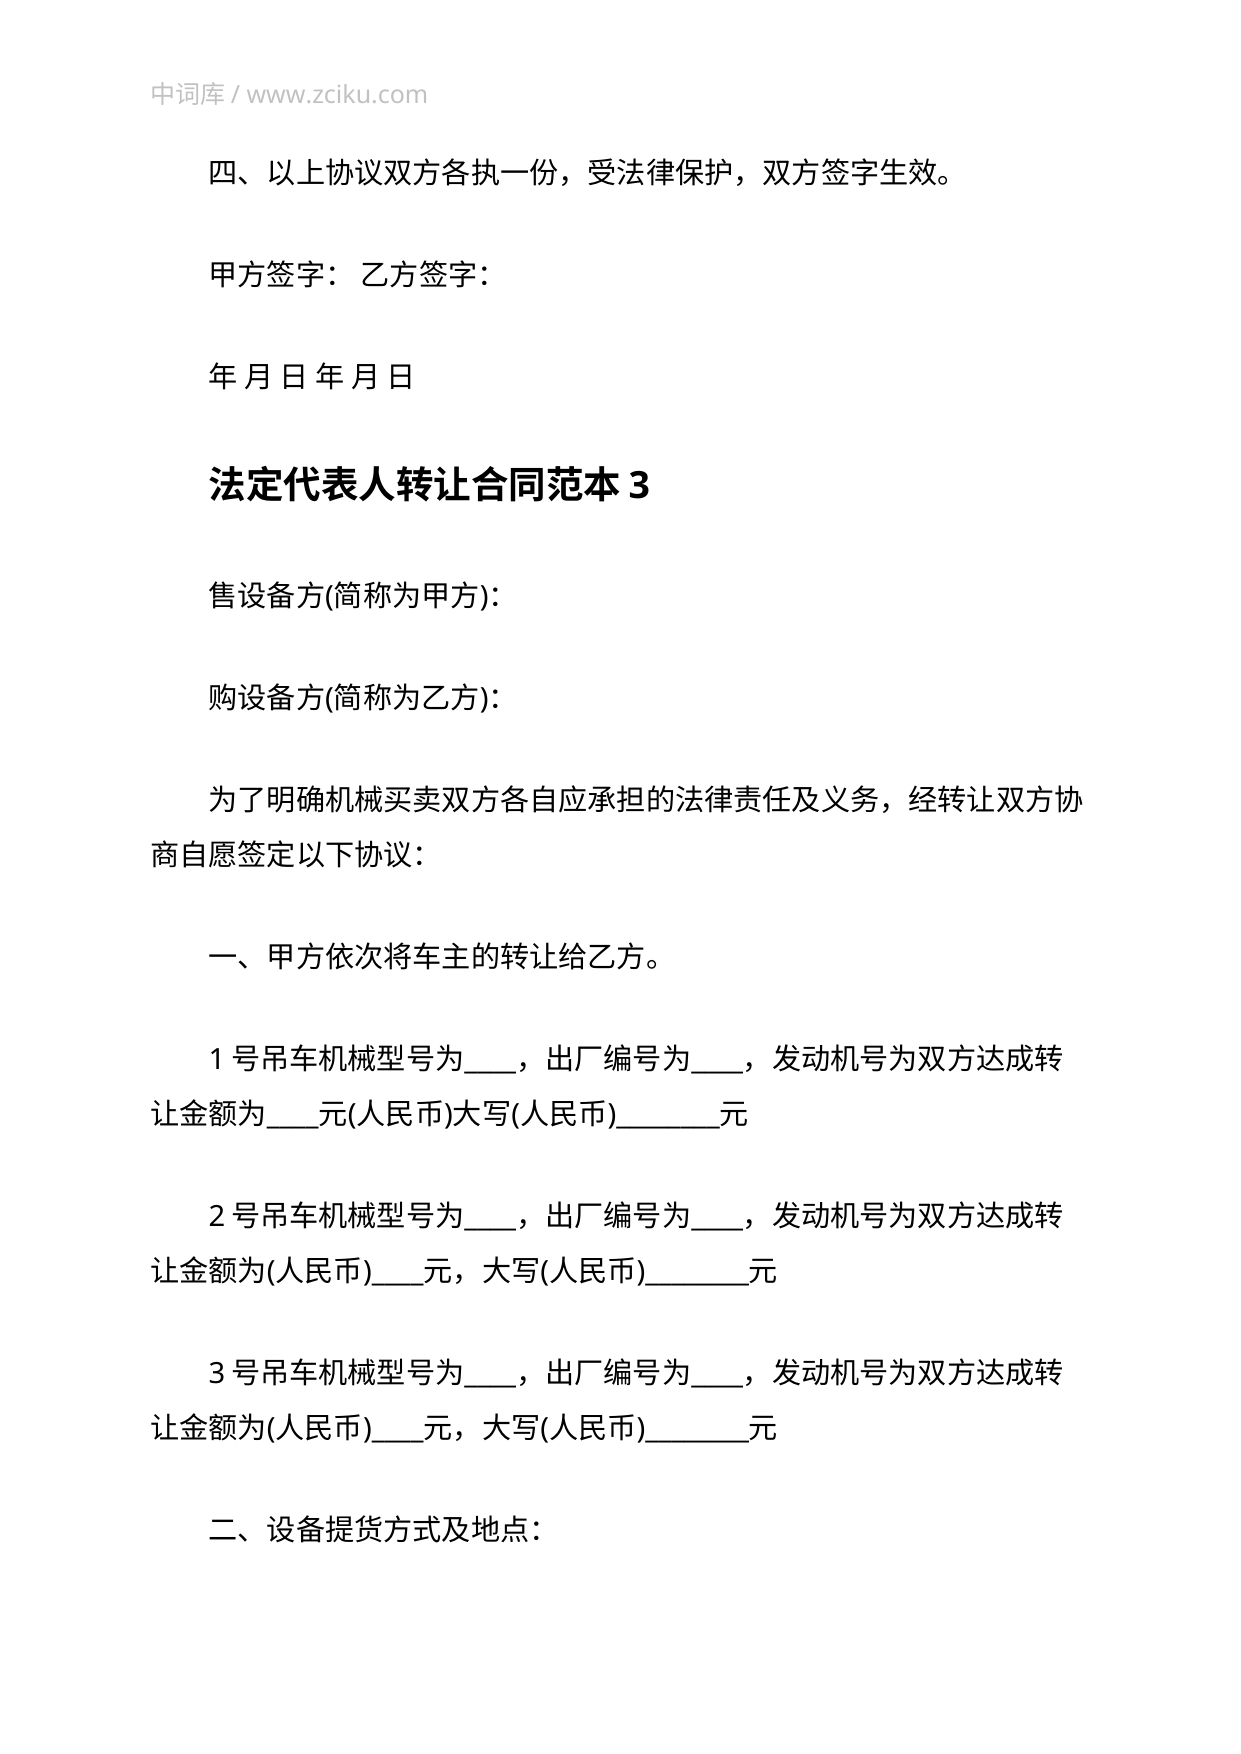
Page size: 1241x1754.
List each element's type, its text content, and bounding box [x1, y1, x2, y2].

text 1号吊车机械型号为____，出厂编号为____，发动机号为双方达成转让金额为____元(人民币)大写(人民币)________元 [150, 1035, 1090, 1133]
text 一、甲方依次将车主的转让给乙方。 [150, 933, 1090, 976]
text 四、以上协议双方各执一份，受法律保护，双方签字生效。 [150, 150, 1090, 192]
text 为了明确机械买卖双方各自应承担的法律责任及义务，经转让双方协商自愿签定以下协议： [150, 777, 1090, 874]
text 购设备方(简称为乙方)： [150, 675, 1090, 717]
text 售设备方(简称为甲方)： [150, 573, 1090, 615]
text 年 月 日 年 月 日 [150, 353, 1090, 396]
text 二、设备提货方式及地点： [150, 1506, 1090, 1548]
text 法定代表人转让合同范本3 [150, 455, 1090, 510]
text 3号吊车机械型号为____，出厂编号为____，发动机号为双方达成转让金额为(人民币)____元，大写(人民币)________元 [150, 1349, 1090, 1447]
text 2号吊车机械型号为____，出厂编号为____，发动机号为双方达成转让金额为(人民币)____元，大写(人民币)________元 [150, 1192, 1090, 1290]
text 甲方签字： 乙方签字： [150, 252, 1090, 294]
